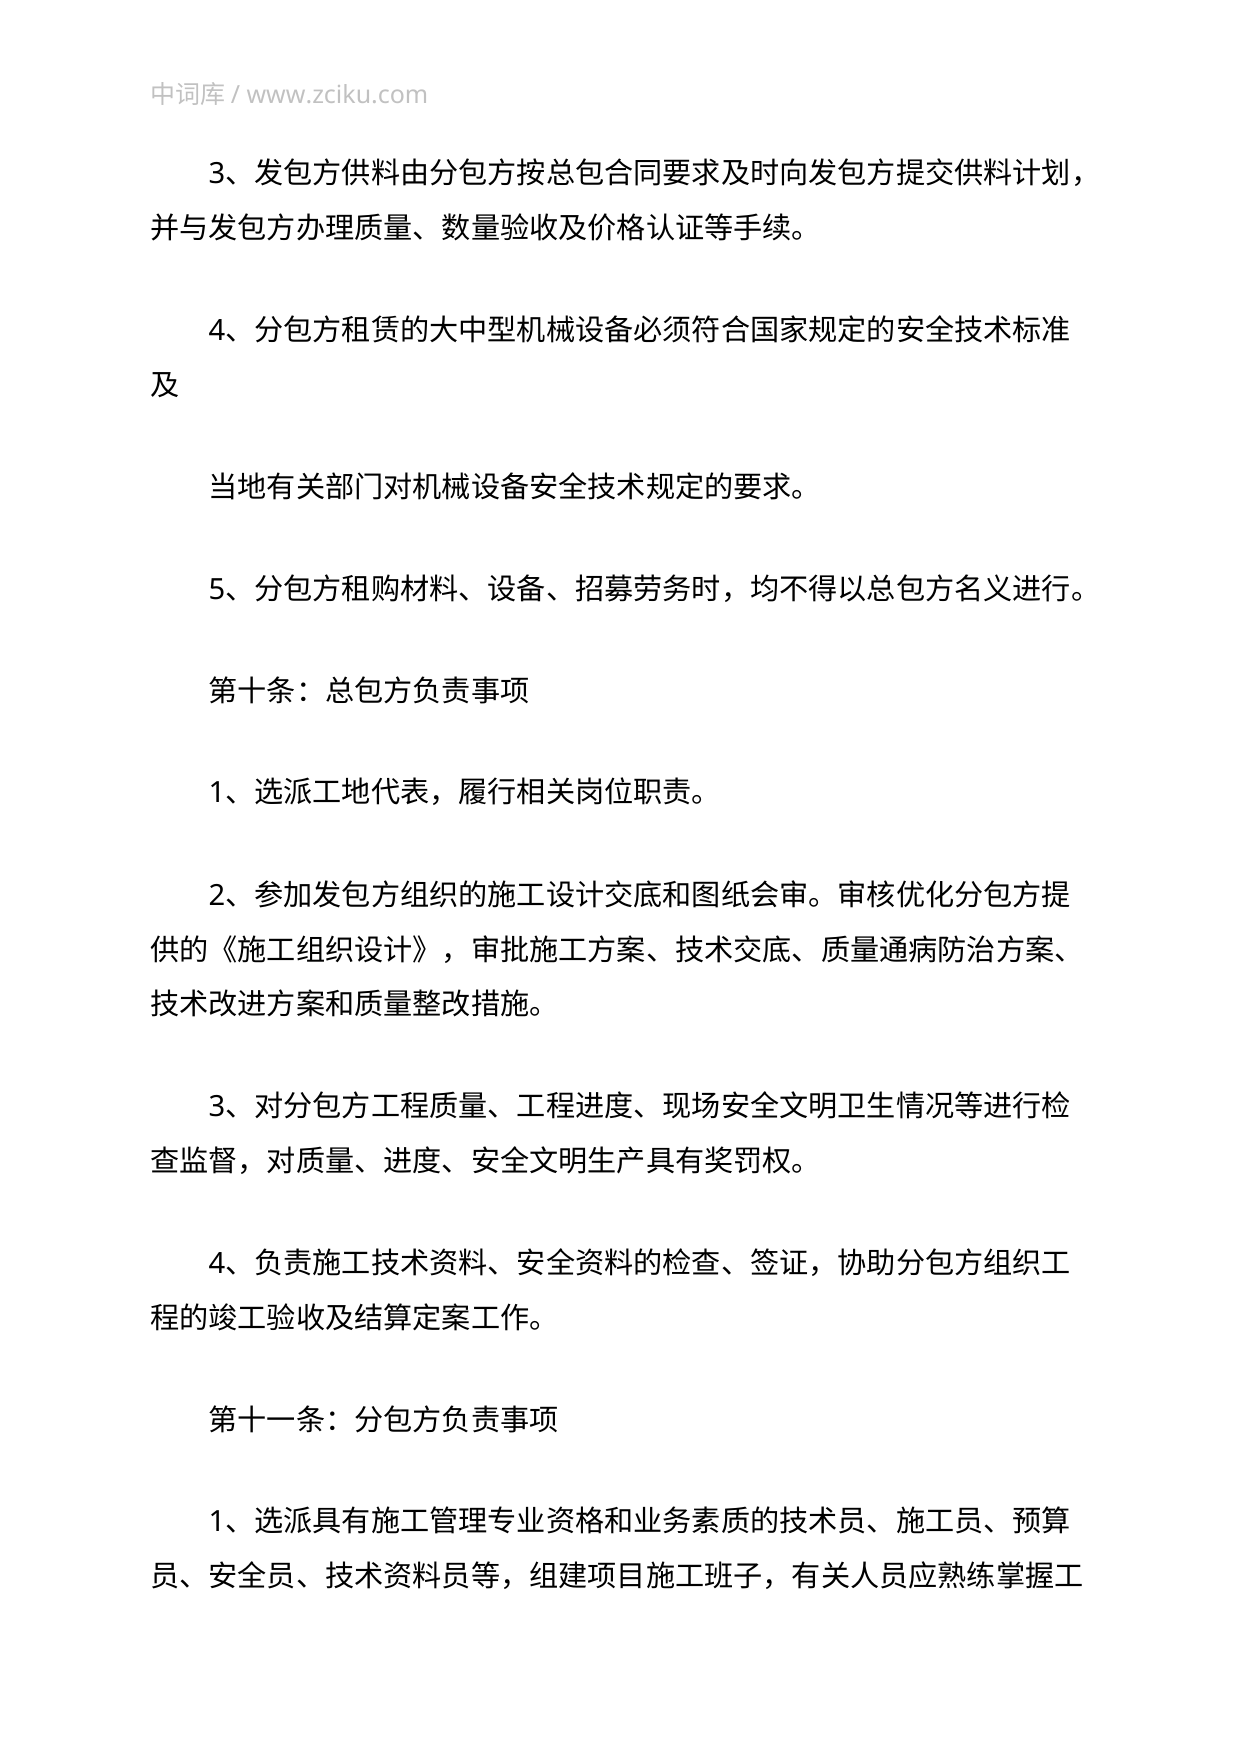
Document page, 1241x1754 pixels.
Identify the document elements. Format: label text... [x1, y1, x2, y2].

text 3、对分包方工程质量、工程进度、现场安全文明卫生情况等进行检查监督，对质量、进度、安全文明生产具有奖罚权。 [150, 1083, 1090, 1180]
text 4、分包方租赁的大中型机械设备必须符合国家规定的安全技术标准及 [150, 307, 1090, 404]
text 3、发包方供料由分包方按总包合同要求及时向发包方提交供料计划，并与发包方办理质量、数量验收及价格认证等手续。 [150, 150, 1090, 247]
text 当地有关部门对机械设备安全技术规定的要求。 [150, 463, 1090, 506]
text 第十一条：分包方负责事项 [150, 1396, 1090, 1438]
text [150, 1498, 1090, 1595]
text 5、分包方租购材料、设备、招募劳务时，均不得以总包方名义进行。 [150, 565, 1090, 608]
text 第十条：总包方负责事项 [150, 667, 1090, 709]
text 2、参加发包方组织的施工设计交底和图纸会审。审核优化分包方提供的《施工组织设计》，审批施工方案、技术交底、质量通病防治方案、技术改进方案和质量整改措施。 [150, 871, 1090, 1023]
text 1、选派工地代表，履行相关岗位职责。 [150, 769, 1090, 811]
text 4、负责施工技术资料、安全资料的检查、签证，协助分包方组织工程的竣工验收及结算定案工作。 [150, 1239, 1090, 1337]
